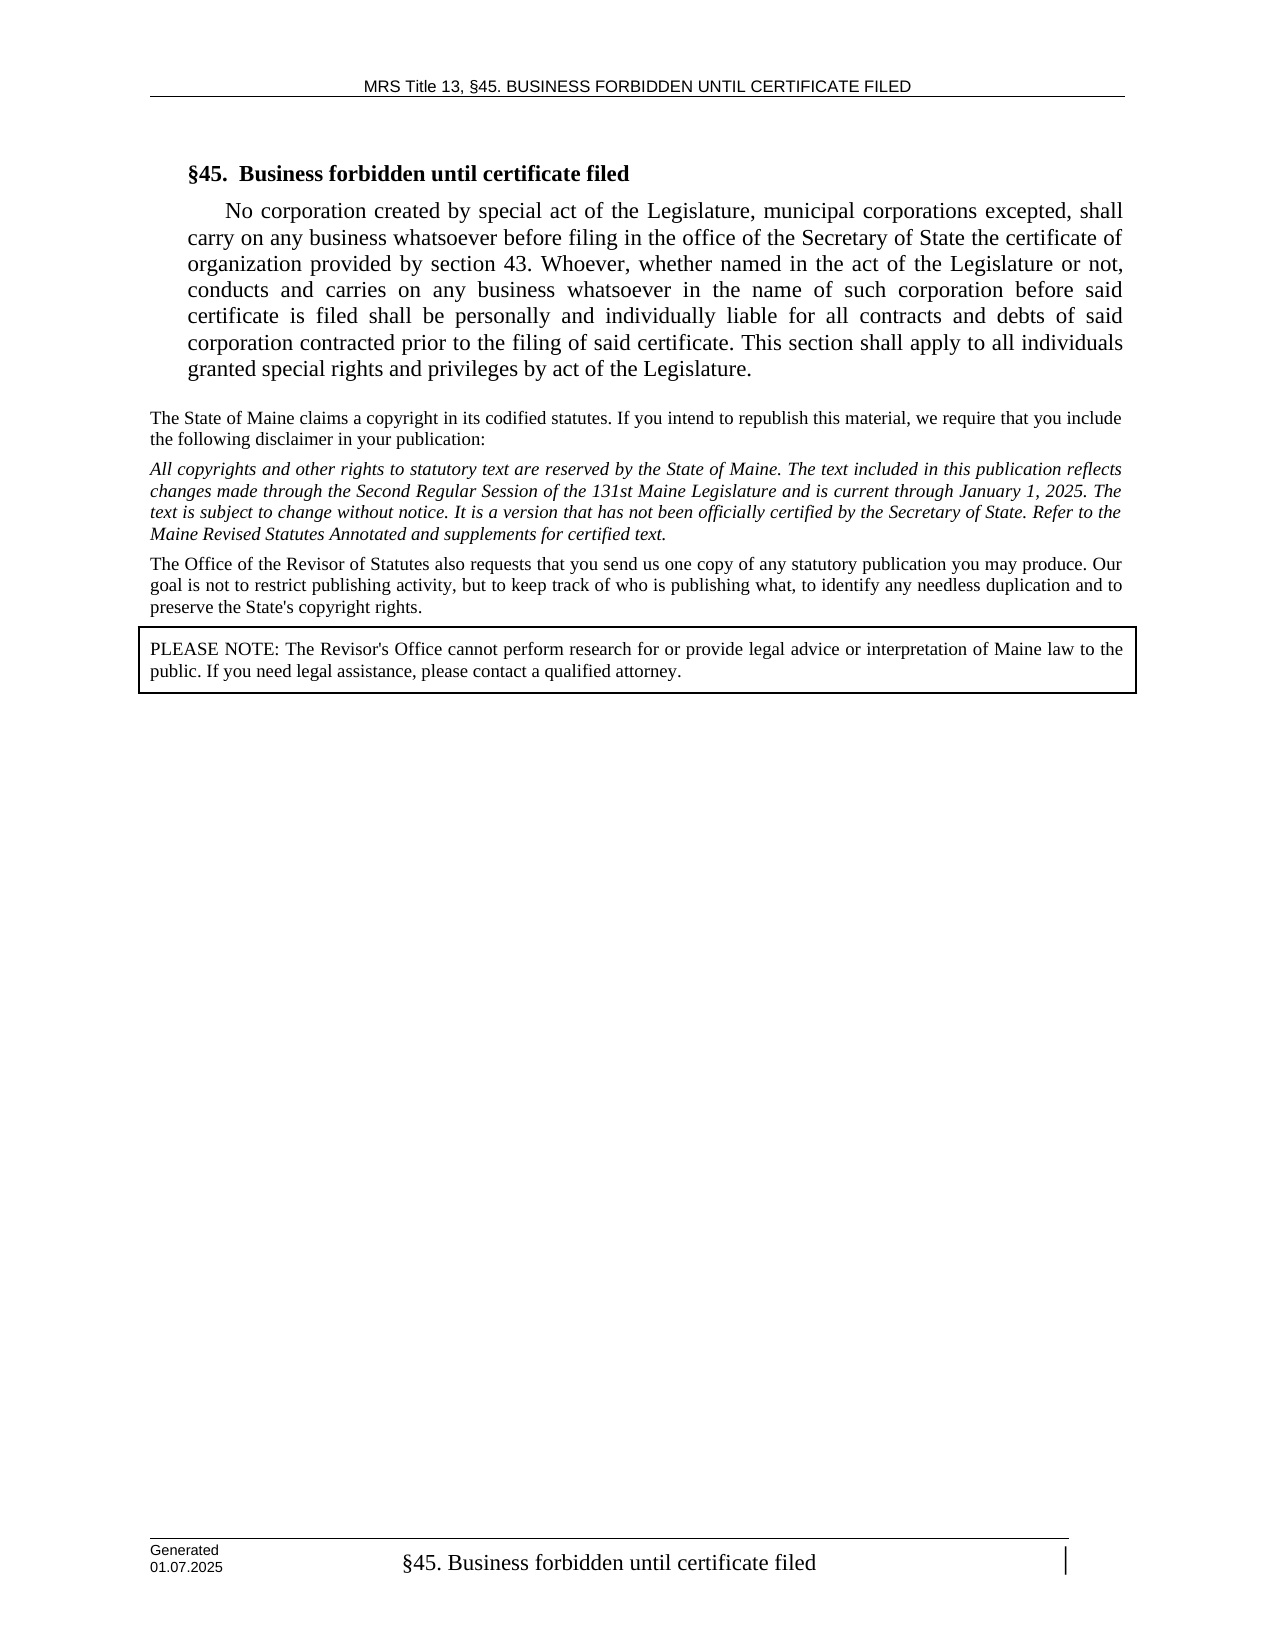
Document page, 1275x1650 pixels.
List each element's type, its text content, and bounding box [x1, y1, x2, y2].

text The Office of the Revisor of Statutes also requests that you send us one copy of any statutory publication you may produce. Our goal is not to restrict publishing activity, but to keep track of who is publishing what, to identify any needless duplication and to preserve the State's copyright rights. [150, 553, 1125, 617]
text No corporation created by special act of the Legislature, municipal corporations excepted, shall carry on any business whatsoever before filing in the office of the Secretary of State the certificate of organization provided by section 43. Whoever, whether named in the act of the Legislature or not, conducts and carries on any business whatsoever in the name of such corporation before said certificate is filed shall be personally and individually liable for all contracts and debts of said corporation contracted prior to the filing of said certificate. This section shall apply to all individuals granted special rights and privileges by act of the Legislature. [187, 197, 1125, 382]
text All copyrights and other rights to statutory text are reserved by the State of Maine. The text included in this publication reflects changes made through the Second Regular Session of the 131st Maine Legislature and is current through January 1, 2025 . The text is subject to change without notice. It is a version that has not been officially certified by the Secretary of State. Refer to the Maine Revised Statutes Annotated and supplements for certified text. [150, 458, 1125, 544]
text The State of Maine claims a copyright in its codified statutes. If you intend to republish this material, we require that you include the following disclaimer in your publication: [150, 407, 1125, 450]
text §45. Business forbidden until certificate filed [187, 160, 1125, 187]
text PLEASE NOTE: The Revisor's Office cannot perform research for or provide legal advice or interpretation of Maine law to the public. If you need legal assistance, please contact a qualified attorney. [140, 628, 1135, 692]
